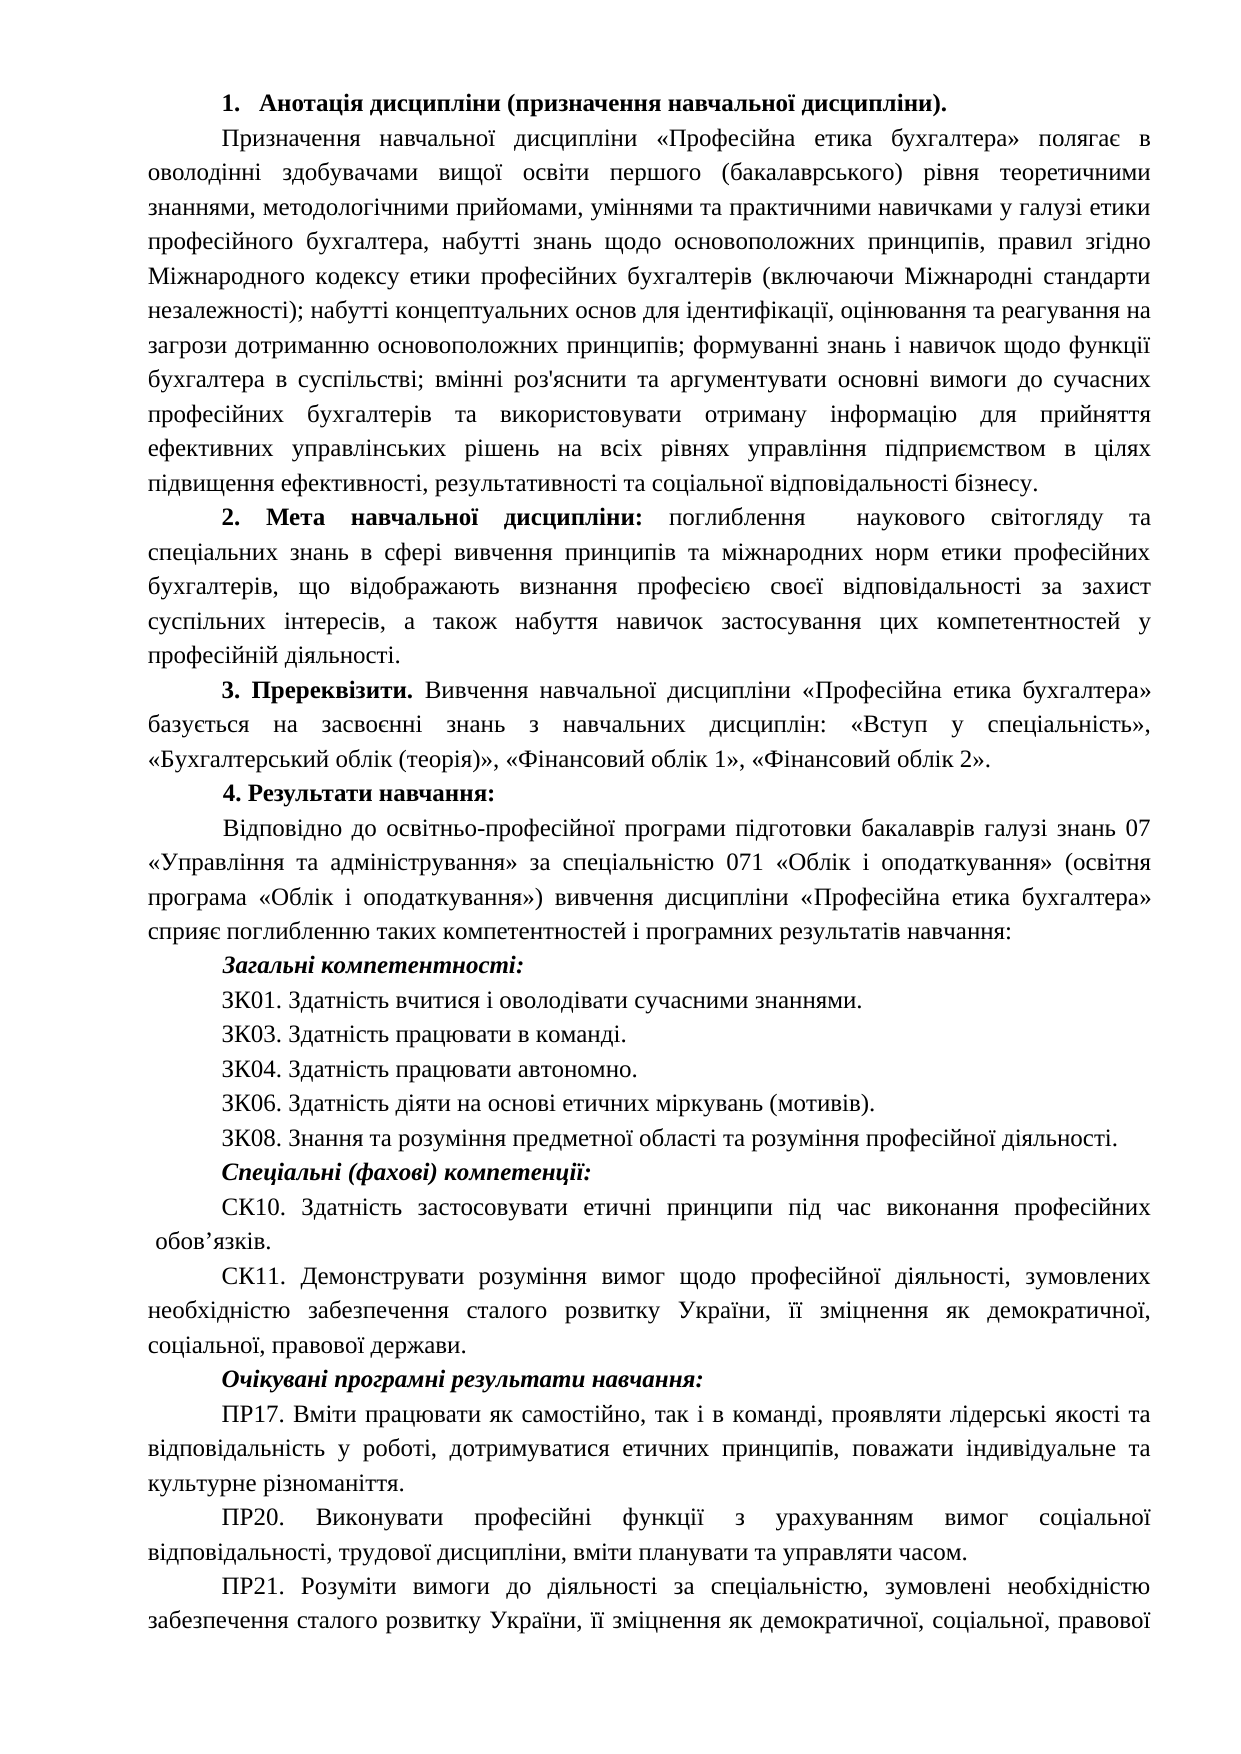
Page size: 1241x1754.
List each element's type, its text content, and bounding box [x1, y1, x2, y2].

list Анотація дисципліни (призначення навчальної дисципліни). [221, 88, 1152, 117]
list Мета навчальної дисципліни: поглиблення наукового світогляду та спеціальних знань в сфері вивчення принципів та міжнародних норм етики професійних бухгалтерів, що відображають визнання професією своєї відповідальності за захист суспільних інтересів, а також набуття навичок застосування цих компетентностей у професійній діяльності. [148, 502, 1152, 669]
text 3. Пререквізити. Вивчення навчальної дисципліни «Професійна етика бухгалтера» базується на засвоєнні знань з навчальних дисциплін: «Вступ у спеціальність», «Бухгалтерський облік (теорія)», «Фінансовий облік 1», «Фінансовий облік 2». [148, 675, 1152, 772]
text Очікувані програмні результати навчання: [148, 1364, 1152, 1393]
text Спеціальні (фахові) компетенції: [148, 1157, 1152, 1186]
text ЗК06. Здатність діяти на основі етичних міркувань (мотивів). [148, 1088, 1152, 1117]
text Призначення навчальної дисципліни «Професійна етика бухгалтера» полягає в оволодінні здобувачами вищої освіти першого (бакалаврського) рівня теоретичними знаннями, методологічними прийомами, уміннями та практичними навичками у галузі етики професійного бухгалтера, набутті знань щодо основоположних принципів, правил згідно Міжнародного кодексу етики професійних бухгалтерів (включаючи Міжнародні стандарти незалежності); набутті концептуальних основ для ідентифікації, оцінювання та реагування на загрози дотриманню основоположних принципів; формуванні знань і навичок щодо функції бухгалтера в суспільстві; вмінні роз'яснити та аргументувати основні вимоги до сучасних професійних бухгалтерів та використовувати отриману інформацію для прийняття ефективних управлінських рішень на всіх рівнях управління підприємством в цілях підвищення ефективності, результативності та соціальної відповідальності бізнесу. [148, 123, 1152, 497]
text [148, 1571, 1152, 1634]
text Загальні компетентності: [148, 951, 1152, 979]
text Відповідно до освітньо-професійної програми підготовки бакалаврів галузі знань 07 «Управління та адміністрування» за спеціальністю 071 «Облік і оподаткування» (освітня програма «Облік і оподаткування») вивчення дисципліни «Професійна етика бухгалтера» сприяє поглибленню таких компетентностей і програмних результатів навчання: [148, 813, 1152, 945]
text СК11. Демонструвати розуміння вимог щодо професійної діяльності, зумовлених необхідністю забезпечення сталого розвитку України, її зміцнення як демократичної, соціальної, правової держави. [148, 1261, 1152, 1358]
text ЗК08. Знання та розуміння предметної області та розуміння професійної діяльності. [148, 1123, 1152, 1152]
text ЗК04. Здатність працювати автономно. [148, 1054, 1152, 1083]
text 4. Результати навчання: [148, 778, 1152, 807]
text СК10. Здатність застосовувати етичні принципи під час виконання професійних обов’язків. [155, 1192, 1152, 1255]
text ЗК03. Здатність працювати в команді. [148, 1019, 1152, 1048]
text ПР17. Вміти працювати як самостійно, так і в команді, проявляти лідерські якості та відповідальність у роботі, дотримуватися етичних принципів, поважати індивідуальне та культурне різноманіття. [148, 1399, 1152, 1496]
text ПР20. Виконувати професійні функції з урахуванням вимог соціальної відповідальності, трудової дисципліни, вміти планувати та управляти часом. [148, 1502, 1152, 1565]
text ЗК01. Здатність вчитися і оволодівати сучасними знаннями. [148, 985, 1152, 1014]
